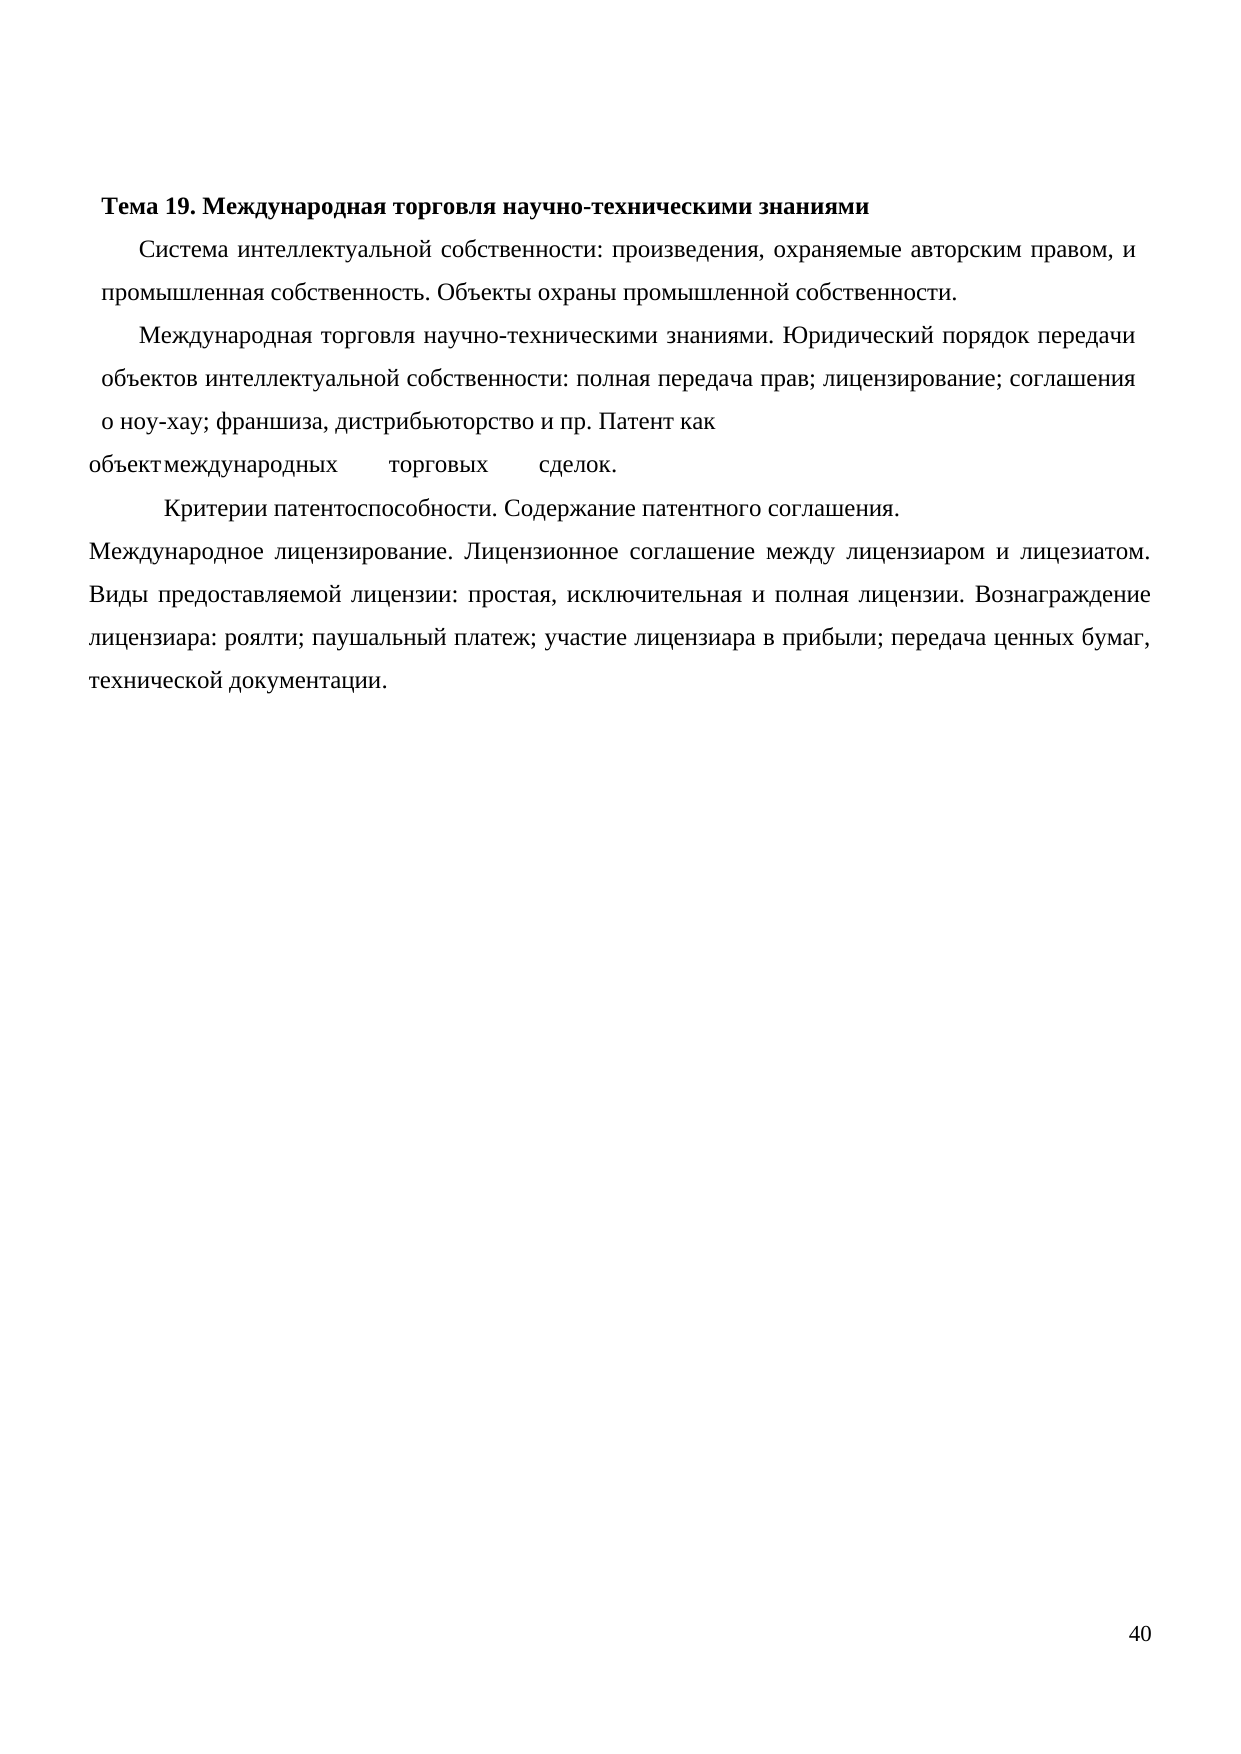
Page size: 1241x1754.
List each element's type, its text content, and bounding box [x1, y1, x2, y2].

text Международная торговля научно-техническими знаниями. Юридический порядок передачи объектов интеллектуальной собственности: полная передача прав; лицензирование; соглашения о ноу-хау; франшиза, дистрибьюторство и пр. Патент как [101, 320, 1136, 435]
text объект международных торговых сделок. [89, 449, 1152, 478]
text Международное лицензирование. Лицензионное соглашение между лицензиаром и лицезиатом. Виды предоставляемой лицензии: простая, исключительная и полная лицензии. Вознаграждение лицензиара: роялти; паушальный платеж; участие лицензиара в прибыли; передача ценных бумаг, технической документации. [89, 536, 1152, 694]
subtitle Тема 19. Международная торговля научно-техническими знаниями [101, 191, 1152, 219]
text Критерии патентоспособности. Содержание патентного соглашения. [89, 493, 1152, 521]
text Система интеллектуальной собственности: произведения, охраняемые авторским правом, и промышленная собственность. Объекты охраны промышленной собственности. [101, 234, 1136, 306]
